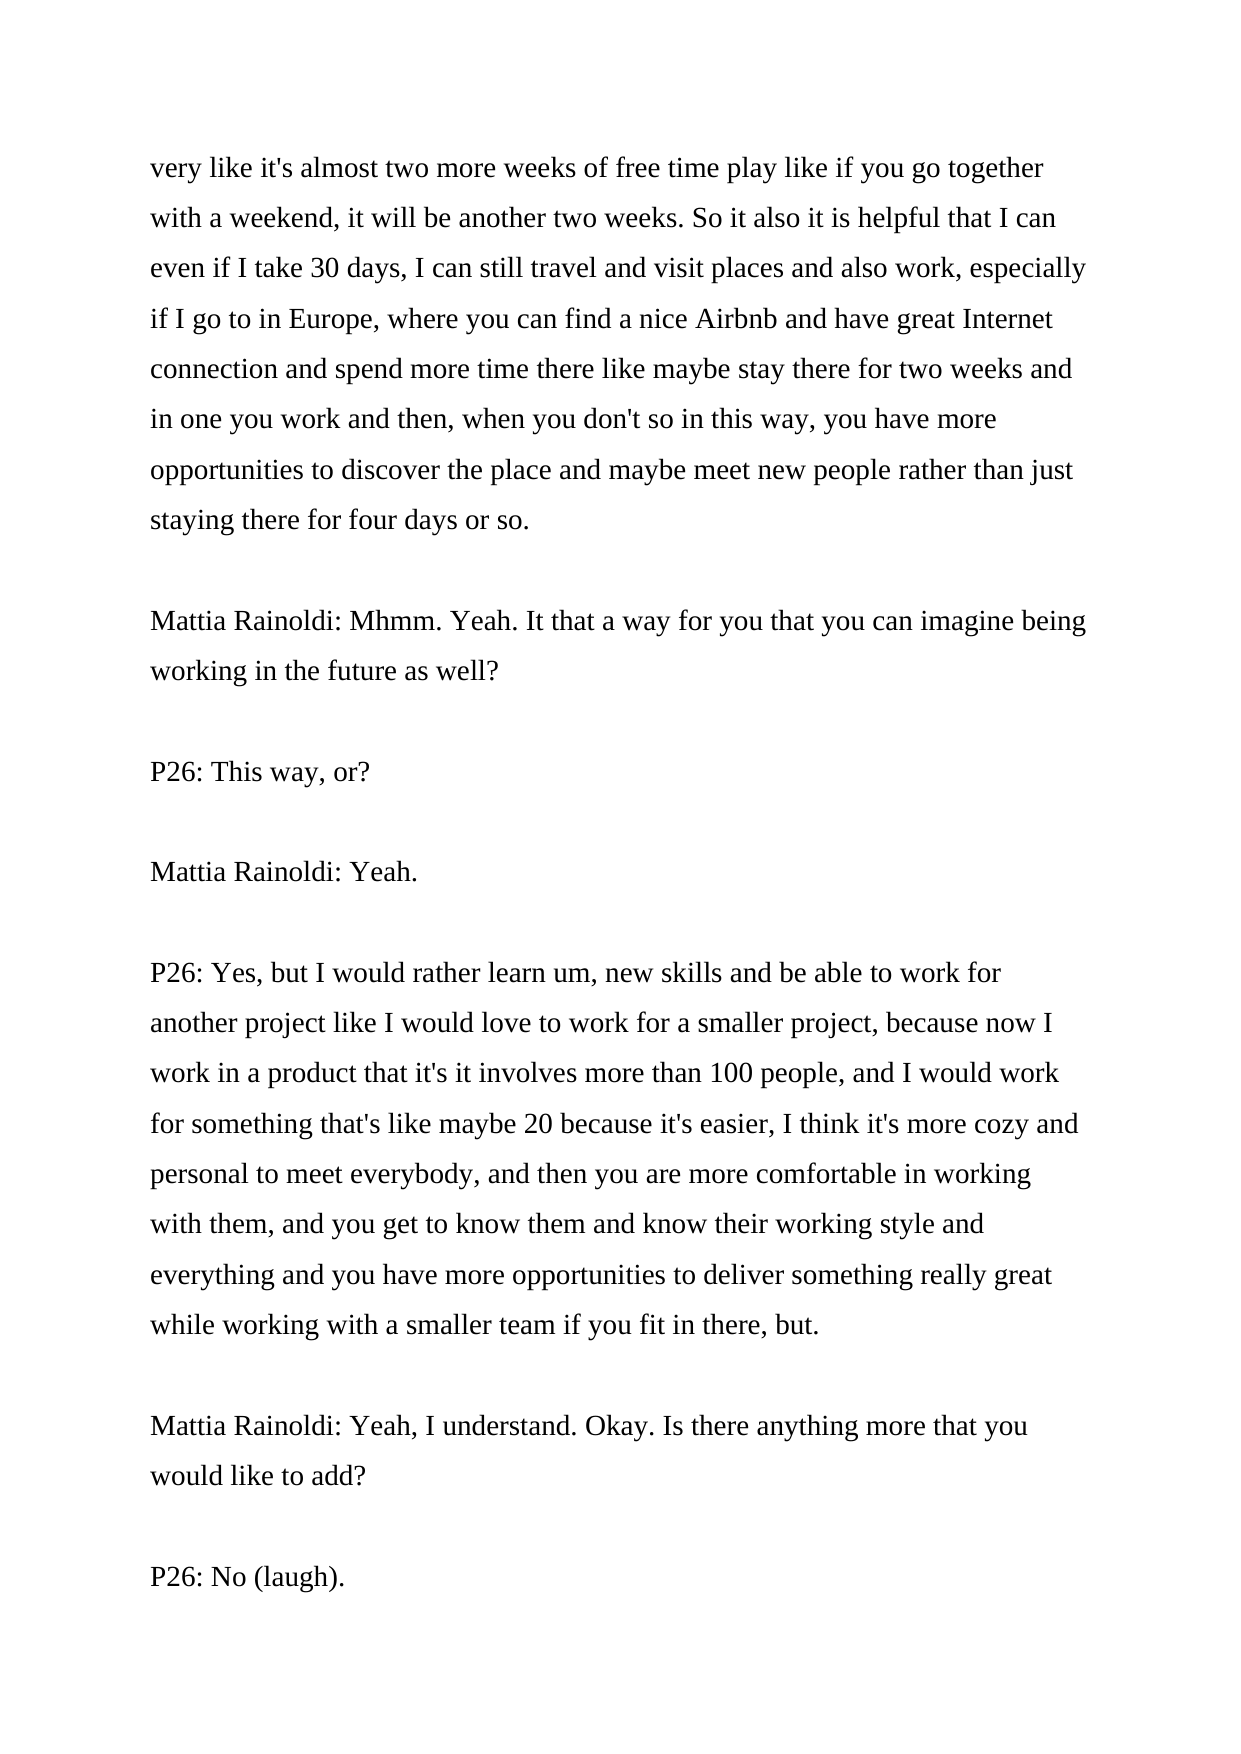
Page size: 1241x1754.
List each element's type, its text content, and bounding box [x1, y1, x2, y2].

text Mattia Rainoldi: Yeah. [150, 854, 1090, 888]
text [150, 150, 1090, 536]
text P26: Yes, but I would rather learn um, new skills and be able to work for another project like I would love to work for a smaller project, because now I work in a product that it's it involves more than 100 people, and I would work for something that's like maybe 20 because it's easier, I think it's more cozy and personal to meet everybody, and then you are more comfortable in working with them, and you get to know them and know their working style and everything and you have more opportunities to deliver something really great while working with a smaller team if you fit in there, but. [150, 955, 1090, 1341]
text Mattia Rainoldi: Mhmm. Yeah. It that a way for you that you can imagine being working in the future as well? [150, 603, 1090, 687]
text P26: This way, or? [150, 754, 1090, 787]
text Mattia Rainoldi: Yeah, I understand. Okay. Is there anything more that you would like to add? [150, 1408, 1090, 1492]
text P26: No (laugh). [150, 1559, 1090, 1592]
